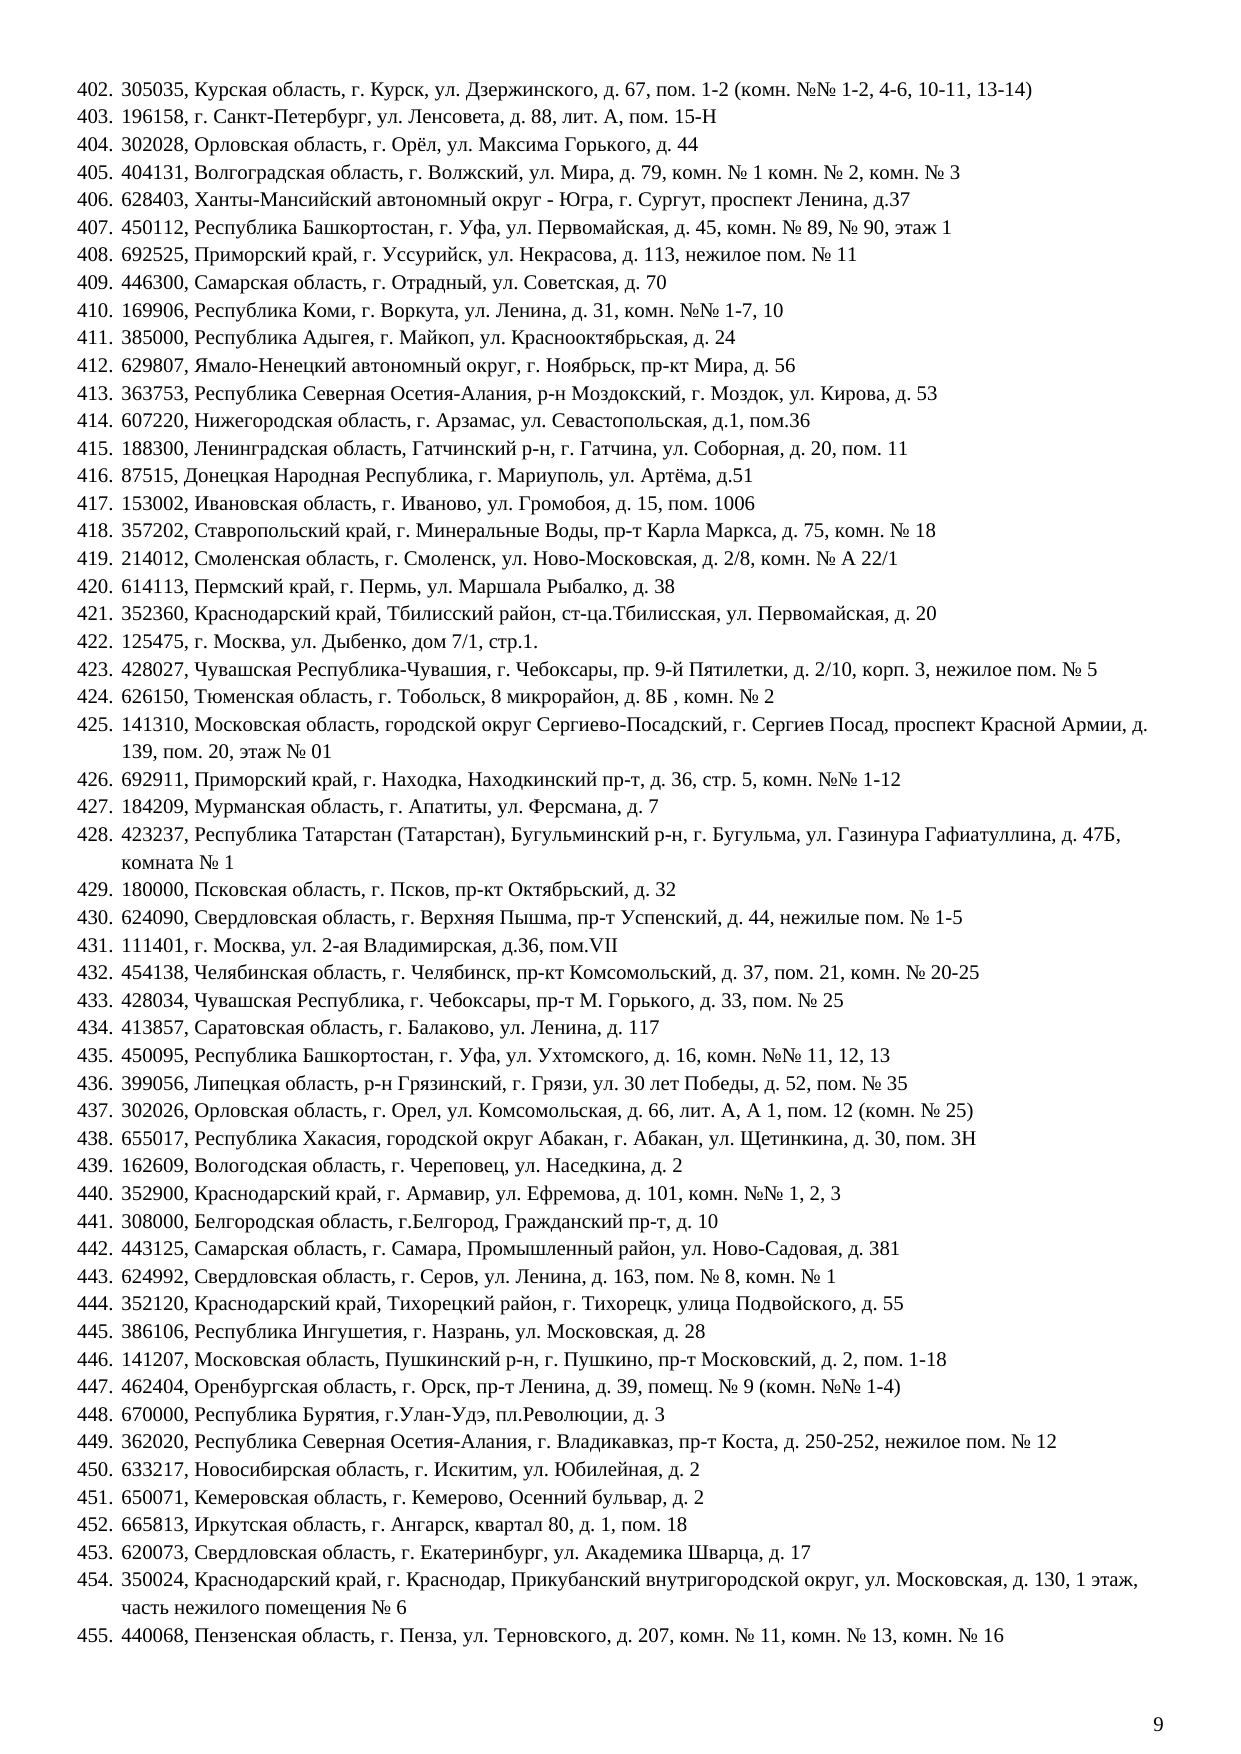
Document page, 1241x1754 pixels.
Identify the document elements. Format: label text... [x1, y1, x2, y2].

list 428034, Чувашская Республика, г. Чебоксары, пр-т М. Горького, д. 33, пом. № 25 [77, 988, 1163, 1012]
list 357202, Ставропольский край, г. Минеральные Воды, пр-т Карла Маркса, д. 75, комн. № 18 [77, 518, 1163, 542]
list 692525, Приморский край, г. Уссурийск, ул. Некрасова, д. 113, нежилое пом. № 11 [77, 242, 1163, 266]
list 214012, Смоленская область, г. Смоленск, ул. Ново-Московская, д. 2/8, комн. № А 22/1 [77, 546, 1163, 570]
list 655017, Республика Хакасия, городской округ Абакан, г. Абакан, ул. Щетинкина, д. 30, пом. 3Н [77, 1126, 1163, 1150]
list 607220, Нижегородская область, г. Арзамас, ул. Севастопольская, д.1, пом.36 [77, 408, 1163, 432]
list 352900, Краснодарский край, г. Армавир, ул. Ефремова, д. 101, комн. №№ 1, 2, 3 [77, 1181, 1163, 1205]
list 180000, Псковская область, г. Псков, пр-кт Октябрьский, д. 32 [77, 877, 1163, 901]
list 111401, г. Москва, ул. 2-ая Владимирская, д.36, пом.VII [77, 932, 1163, 957]
list 302026, Орловская область, г. Орел, ул. Комсомольская, д. 66, лит. А, А 1, пом. 12 (комн. № 25) [77, 1098, 1163, 1122]
list 184209, Мурманская область, г. Апатиты, ул. Ферсмана, д. 7 [77, 794, 1163, 818]
list 385000, Республика Адыгея, г. Майкоп, ул. Краснооктябрьская, д. 24 [77, 325, 1163, 349]
list 443125, Самарская область, г. Самара, Промышленный район, ул. Ново-Садовая, д. 381 [77, 1236, 1163, 1260]
list 87515, Донецкая Народная Республика, г. Мариуполь, ул. Артёма, д.51 [77, 463, 1163, 487]
list 629807, Ямало-Ненецкий автономный округ, г. Ноябрьск, пр-кт Мира, д. 56 [77, 353, 1163, 377]
list 141207, Московская область, Пушкинский р-н, г. Пушкино, пр-т Московский, д. 2, пом. 1-18 [77, 1347, 1163, 1371]
list 446300, Самарская область, г. Отрадный, ул. Советская, д. 70 [77, 270, 1163, 294]
list 125475, г. Москва, ул. Дыбенко, дом 7/1, стр.1. [77, 629, 1163, 653]
list 399056, Липецкая область, р-н Грязинский, г. Грязи, ул. 30 лет Победы, д. 52, пом. № 35 [77, 1071, 1163, 1094]
list 620073, Свердловская область, г. Екатеринбург, ул. Академика Шварца, д. 17 [77, 1540, 1163, 1564]
list 308000, Белгородская область, г.Белгород, Гражданский пр-т, д. 10 [77, 1208, 1163, 1233]
list 153002, Ивановская область, г. Иваново, ул. Громобоя, д. 15, пом. 1006 [77, 491, 1163, 515]
list 404131, Волгоградская область, г. Волжский, ул. Мира, д. 79, комн. № 1 комн. № 2, комн. № 3 [77, 159, 1163, 184]
list 462404, Оренбургская область, г. Орск, пр-т Ленина, д. 39, помещ. № 9 (комн. №№ 1-4) [77, 1374, 1163, 1398]
list 350024, Краснодарский край, г. Краснодар, Прикубанский внутригородской округ, ул. Московская, д. 130, 1 этаж, часть нежилого помещения № 6 [77, 1567, 1163, 1619]
list 650071, Кемеровская область, г. Кемерово, Осенний бульвар, д. 2 [77, 1484, 1163, 1509]
list 428027, Чувашская Республика-Чувашия, г. Чебоксары, пр. 9-й Пятилетки, д. 2/10, корп. 3, нежилое пом. № 5 [77, 656, 1163, 681]
list 162609, Вологодская область, г. Череповец, ул. Наседкина, д. 2 [77, 1153, 1163, 1177]
list 440068, Пензенская область, г. Пенза, ул. Терновского, д. 207, комн. № 11, комн. № 13, комн. № 16 [77, 1623, 1163, 1647]
list 196158, г. Санкт-Петербург, ул. Ленсовета, д. 88, лит. А, пом. 15-Н [77, 104, 1163, 128]
list 626150, Тюменская область, г. Тобольск, 8 микрорайон, д. 8Б , комн. № 2 [77, 684, 1163, 708]
list 141310, Московская область, городской округ Сергиево-Посадский, г. Сергиев Посад, проспект Красной Армии, д. 139, пом. 20, этаж № 01 [77, 712, 1163, 763]
list 352360, Краснодарский край, Тбилисский район, ст-ца.Тбилисская, ул. Первомайская, д. 20 [77, 601, 1163, 625]
list 169906, Республика Коми, г. Воркута, ул. Ленина, д. 31, комн. №№ 1-7, 10 [77, 298, 1163, 322]
list 423237, Республика Татарстан (Татарстан), Бугульминский р-н, г. Бугульма, ул. Газинура Гафиатуллина, д. 47Б, комната № 1 [77, 822, 1163, 874]
list 352120, Краснодарский край, Тихорецкий район, г. Тихорецк, улица Подвойского, д. 55 [77, 1291, 1163, 1315]
list 305035, Курская область, г. Курск, ул. Дзержинского, д. 67, пом. 1-2 (комн. №№ 1-2, 4-6, 10-11, 13-14) [77, 77, 1163, 101]
list 413857, Саратовская область, г. Балаково, ул. Ленина, д. 117 [77, 1015, 1163, 1039]
list 633217, Новосибирская область, г. Искитим, ул. Юбилейная, д. 2 [77, 1457, 1163, 1481]
list 692911, Приморский край, г. Находка, Находкинский пр-т, д. 36, стр. 5, комн. №№ 1-12 [77, 767, 1163, 791]
list 188300, Ленинградская область, Гатчинский р-н, г. Гатчина, ул. Соборная, д. 20, пом. 11 [77, 436, 1163, 460]
list 628403, Ханты-Мансийский автономный округ - Югра, г. Сургут, проспект Ленина, д.37 [77, 187, 1163, 211]
list 670000, Республика Бурятия, г.Улан-Удэ, пл.Революции, д. 3 [77, 1402, 1163, 1426]
list 450095, Республика Башкортостан, г. Уфа, ул. Ухтомского, д. 16, комн. №№ 11, 12, 13 [77, 1043, 1163, 1067]
list 386106, Республика Ингушетия, г. Назрань, ул. Московская, д. 28 [77, 1319, 1163, 1343]
list 614113, Пермский край, г. Пермь, ул. Маршала Рыбалко, д. 38 [77, 574, 1163, 598]
list 454138, Челябинская область, г. Челябинск, пр-кт Комсомольский, д. 37, пом. 21, комн. № 20-25 [77, 960, 1163, 984]
list 624992, Свердловская область, г. Серов, ул. Ленина, д. 163, пом. № 8, комн. № 1 [77, 1264, 1163, 1288]
list 624090, Свердловская область, г. Верхняя Пышма, пр-т Успенский, д. 44, нежилые пом. № 1-5 [77, 905, 1163, 929]
list 362020, Республика Северная Осетия-Алания, г. Владикавказ, пр-т Коста, д. 250-252, нежилое пом. № 12 [77, 1429, 1163, 1453]
list 302028, Орловская область, г. Орёл, ул. Максима Горького, д. 44 [77, 132, 1163, 156]
list 665813, Иркутская область, г. Ангарск, квартал 80, д. 1, пом. 18 [77, 1512, 1163, 1536]
list 363753, Республика Северная Осетия-Алания, р-н Моздокский, г. Моздок, ул. Кирова, д. 53 [77, 380, 1163, 404]
list 450112, Республика Башкортостан, г. Уфа, ул. Первомайская, д. 45, комн. № 89, № 90, этаж 1 [77, 215, 1163, 239]
